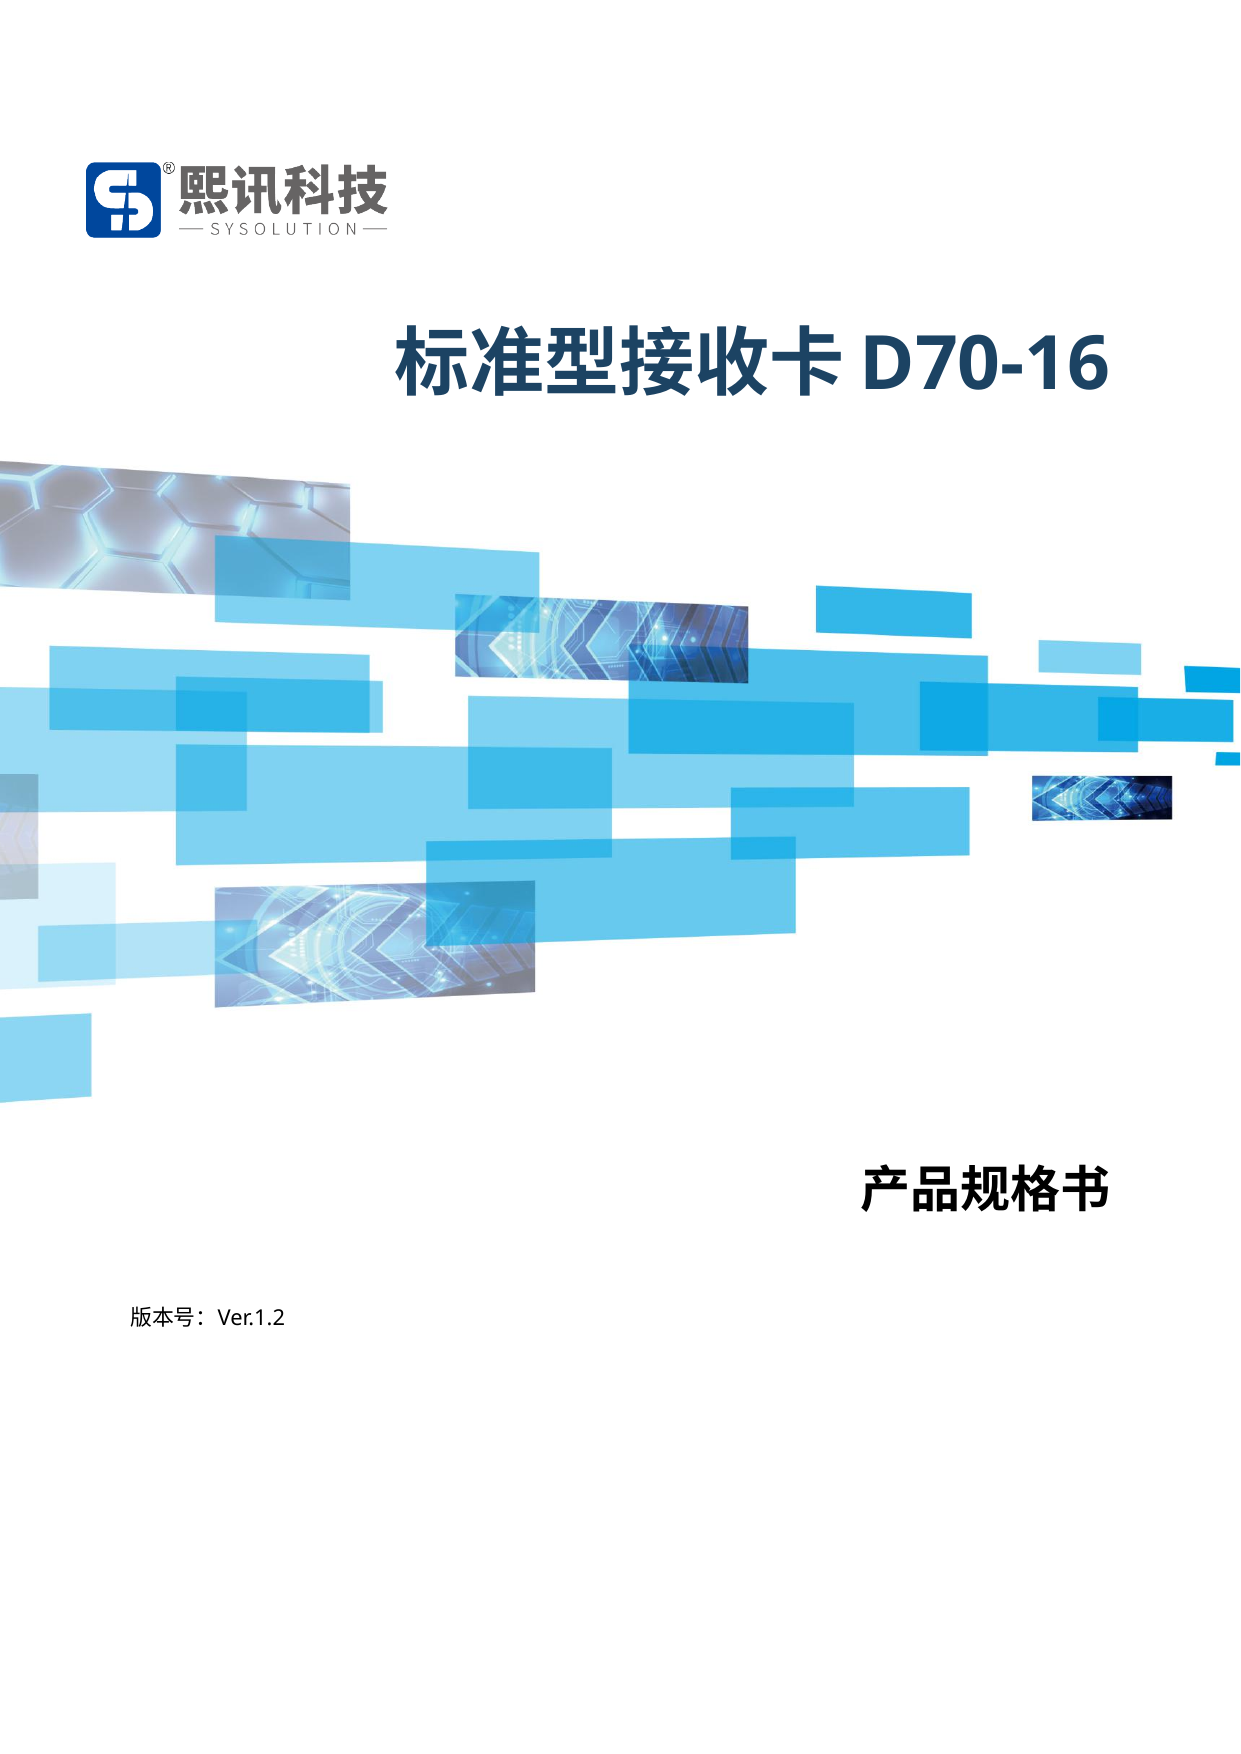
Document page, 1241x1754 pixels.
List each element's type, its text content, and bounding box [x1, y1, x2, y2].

text 标准型接收卡D70-16 [130, 292, 1110, 422]
picture [0, 422, 1241, 1116]
text 版本号：Ver.1.2 [130, 1299, 1110, 1332]
text 产品规格书 [130, 1137, 1110, 1234]
picture [86, 162, 388, 238]
